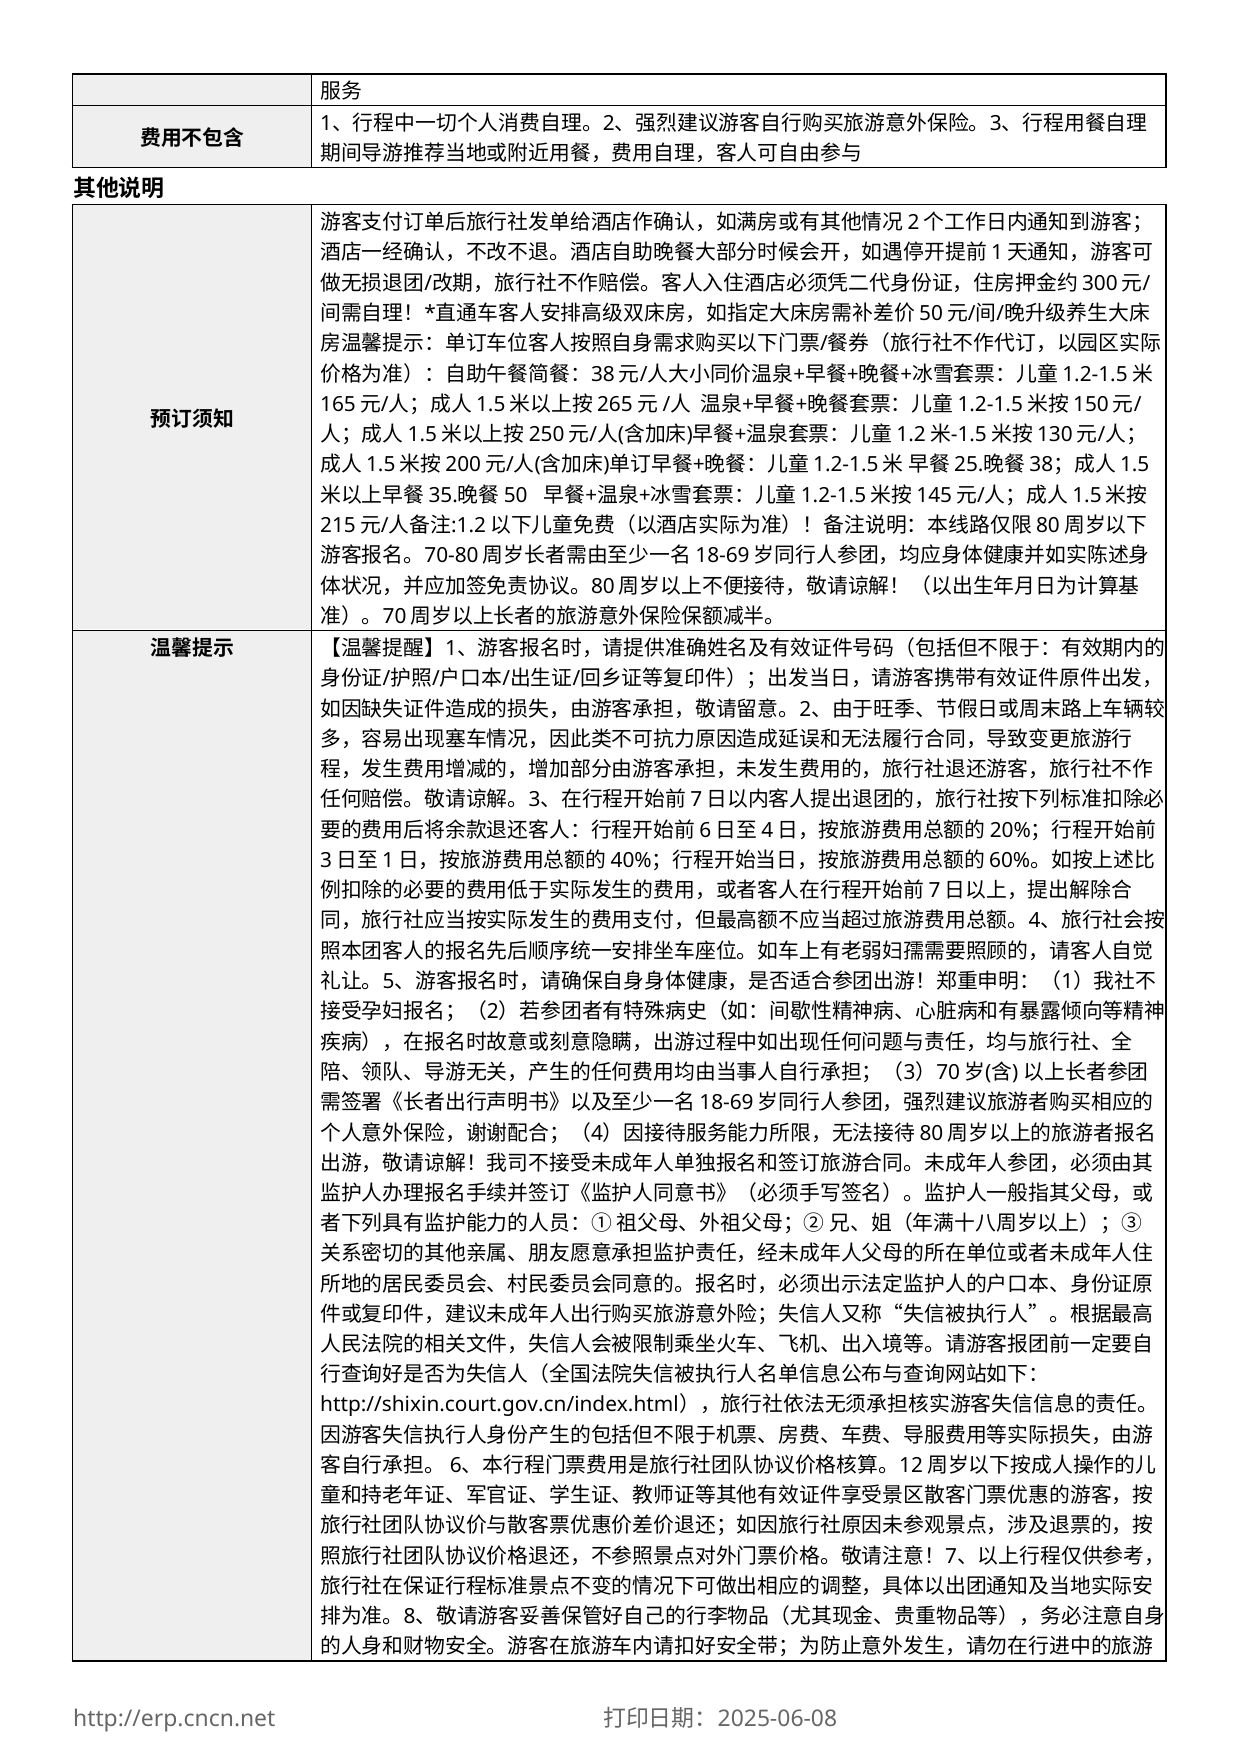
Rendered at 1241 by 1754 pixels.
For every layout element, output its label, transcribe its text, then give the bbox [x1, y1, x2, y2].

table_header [312, 75, 1165, 105]
table_header 费用包含 [73, 75, 311, 105]
text 其他说明 [73, 169, 1167, 203]
table_cell 温馨提示 [73, 631, 311, 1660]
table_cell 费用不包含 [73, 106, 311, 167]
table_cell 【温馨提醒】 [312, 631, 1165, 1660]
table_header 预订须知 [73, 205, 311, 629]
table_header 游客支付订单后旅行社发单给酒店作确认，如满房或有其他情况2个工作日内通知到游客；酒店一经确认，不改不退。 [312, 205, 1165, 629]
table_cell 1、行程中一切个人消费自理。 [312, 106, 1165, 167]
